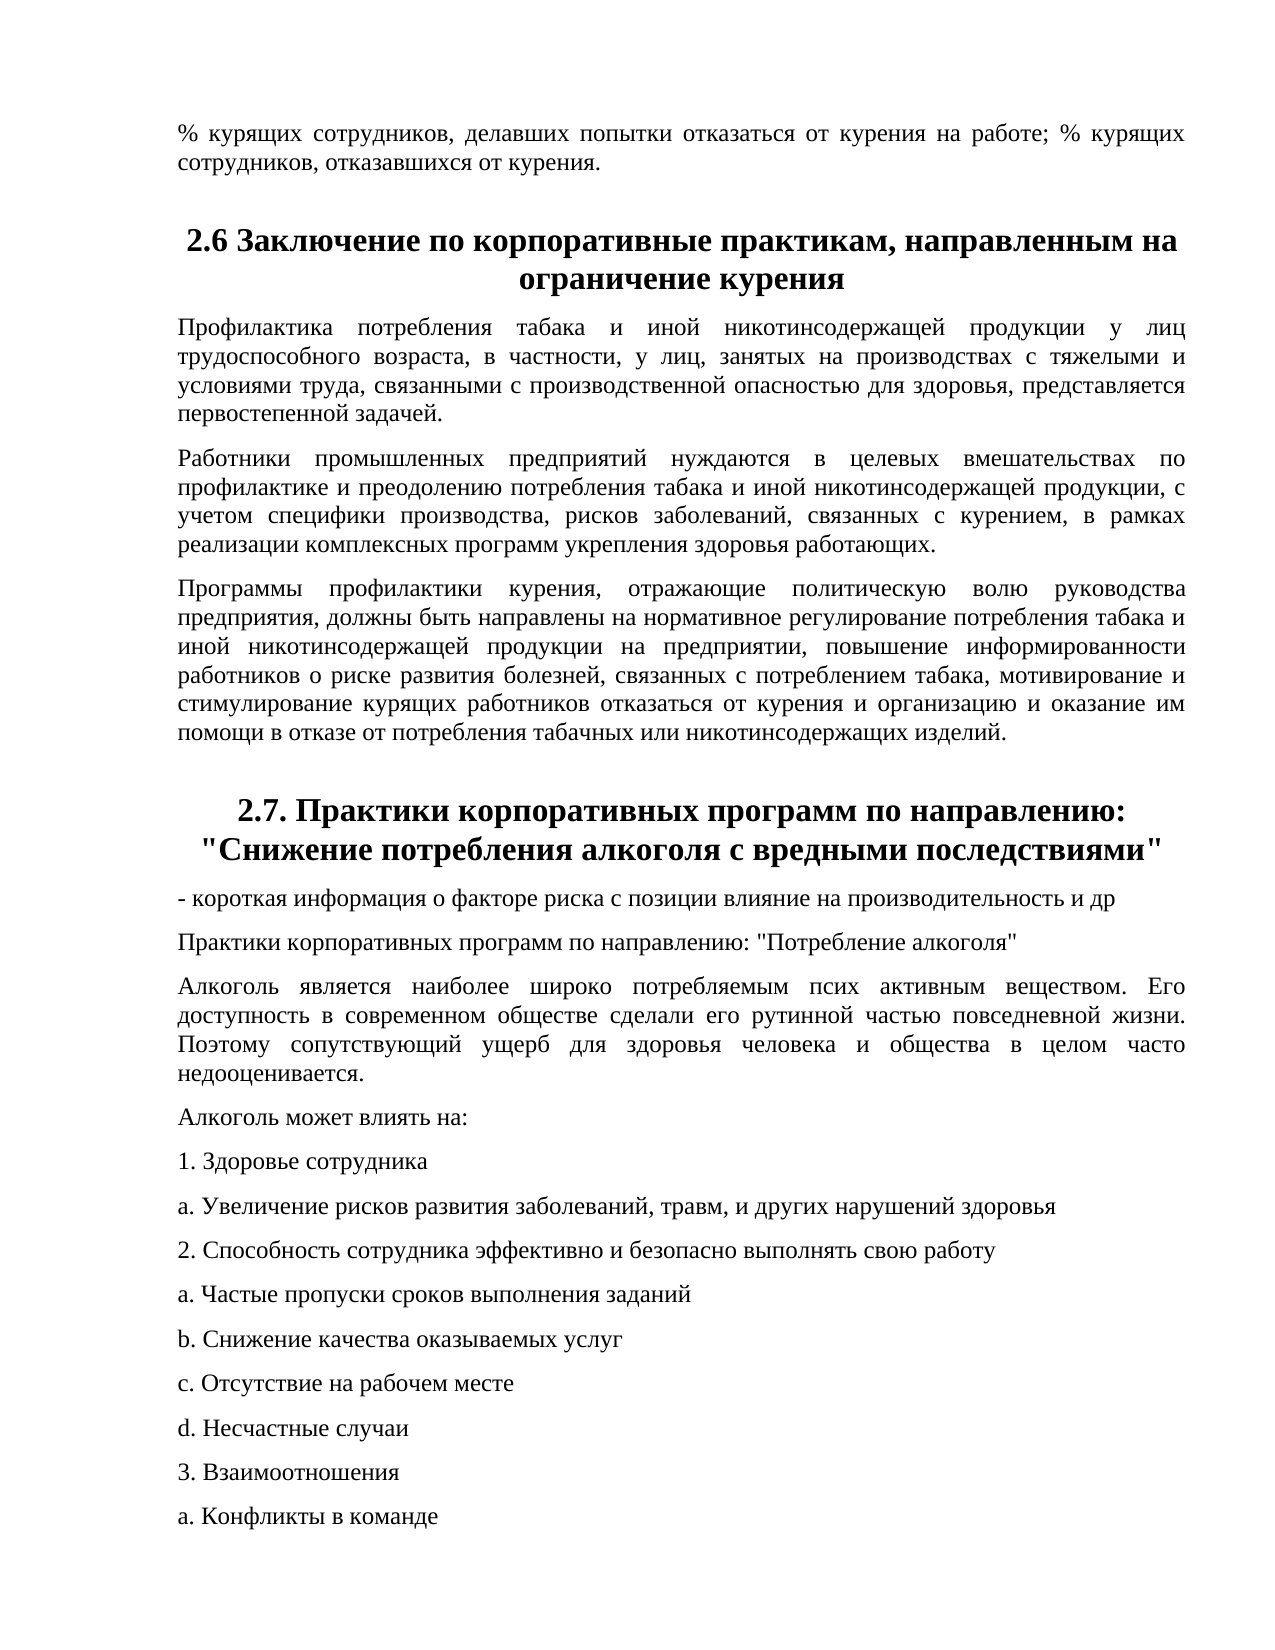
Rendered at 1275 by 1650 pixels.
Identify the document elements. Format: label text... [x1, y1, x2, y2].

text - короткая информация о факторе риска с позиции влияние на производительность и др [177, 883, 1186, 911]
text Практики корпоративных программ по направлению: "Потребление алкоголя" [177, 927, 1186, 956]
text 3. Взаимоотношения [177, 1457, 1186, 1486]
text d. Несчастные случаи [177, 1413, 1186, 1441]
text Профилактика потребления табака и иной никотинсодержащей продукции у лиц трудоспособного возраста, в частности, у лиц, занятых на производствах с тяжелыми и условиями труда, связанными с производственной опасностью для здоровья, представляется первостепенной задачей. [177, 312, 1186, 427]
text Программы профилактики курения, отражающие политическую волю руководства предприятия, должны быть направлены на нормативное регулирование потребления табака и иной никотинсодержащей продукции на предприятии, повышение информированности работников о риске развития болезней, связанных с потреблением табака, мотивирование и стимулирование курящих работников отказаться от курения и организацию и оказание им помощи в отказе от потребления табачных или никотинсодержащих изделий. [177, 573, 1186, 746]
text % курящих сотрудников, делавших попытки отказаться от курения на работе; % курящих сотрудников, отказавшихся от курения. [177, 118, 1186, 176]
text a. Увеличение рисков развития заболеваний, травм, и других нарушений здоровья [177, 1191, 1186, 1219]
text 2.7. Практики корпоративных программ по направлению: "Снижение потребления алкоголя с вредными последствиями" [177, 790, 1186, 867]
text Алкоголь может влиять на: [177, 1102, 1186, 1131]
text Алкоголь является наиболее широко потребляемым псих активным веществом. Его доступность в современном обществе сделали его рутинной частью повседневной жизни. Поэтому сопутствующий ущерб для здоровья человека и общества в целом часто недооценивается. [177, 971, 1186, 1086]
text 2.6 Заключение по корпоративные практикам, направленным на ограничение курения [177, 220, 1186, 297]
text Работники промышленных предприятий нуждаются в целевых вмешательствах по профилактике и преодолению потребления табака и иной никотинсодержащей продукции, с учетом специфики производства, рисков заболеваний, связанных с курением, в рамках реализации комплексных программ укрепления здоровья работающих. [177, 443, 1186, 558]
text c. Отсутствие на рабочем месте [177, 1368, 1186, 1397]
text 2. Способность сотрудника эффективно и безопасно выполнять свою работу [177, 1235, 1186, 1264]
text 1. Здоровье сотрудника [177, 1146, 1186, 1175]
text a. Частые пропуски сроков выполнения заданий [177, 1279, 1186, 1308]
text a. Конфликты в команде [177, 1501, 1186, 1530]
text b. Снижение качества оказываемых услуг [177, 1324, 1186, 1353]
